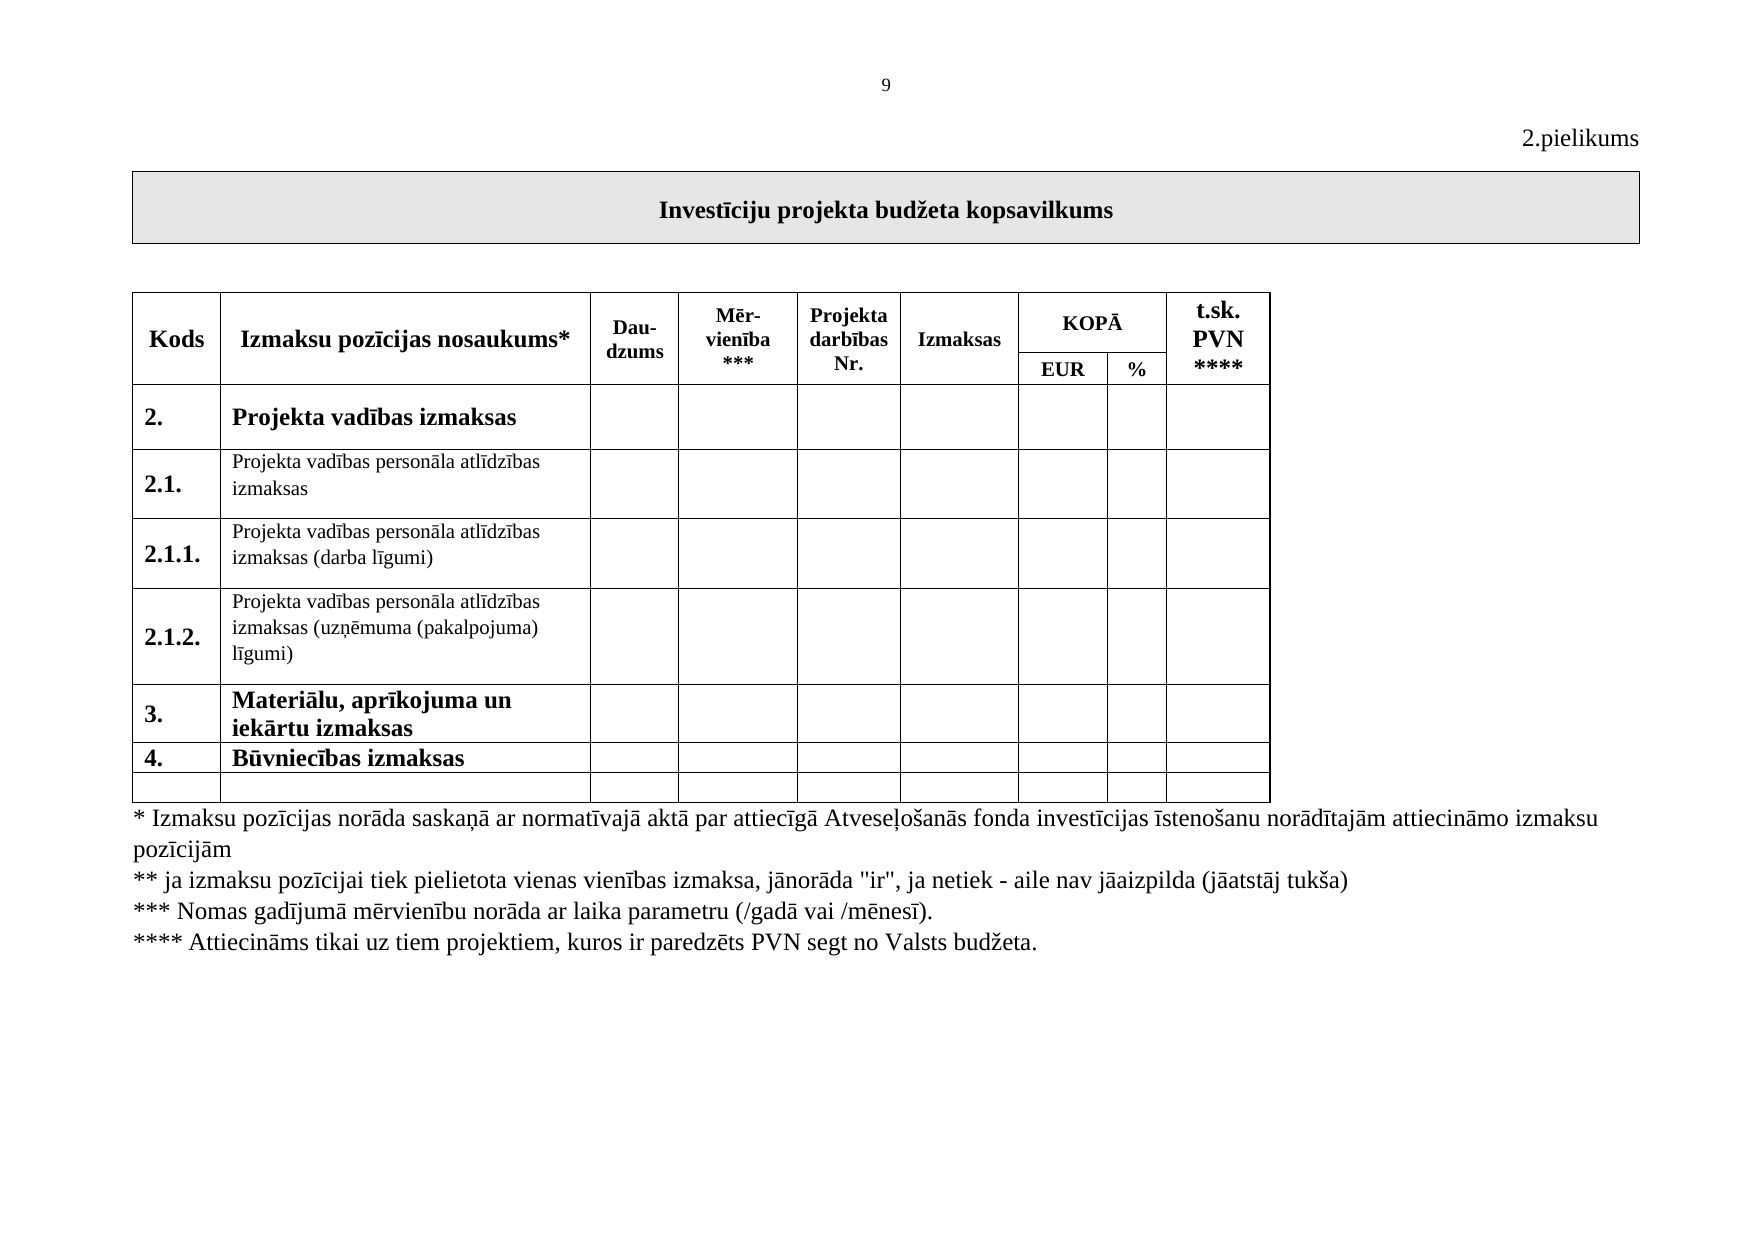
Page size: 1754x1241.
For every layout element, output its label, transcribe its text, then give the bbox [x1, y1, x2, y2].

table_cell [901, 385, 1018, 448]
table_cell 2. [133, 385, 220, 448]
table_header t.sk. PVN **** [1167, 293, 1269, 384]
table_cell [679, 773, 797, 802]
table_cell [901, 450, 1018, 518]
table_cell [1167, 589, 1269, 684]
table_cell [679, 743, 797, 772]
table_cell [221, 773, 590, 802]
table_cell [1167, 773, 1269, 802]
table_cell 4. [133, 743, 220, 772]
table_cell [679, 519, 797, 588]
table_cell [1019, 685, 1107, 742]
table_cell [679, 589, 797, 684]
table_cell [901, 685, 1018, 742]
table_cell [591, 773, 678, 802]
table_cell Materiālu, aprīkojuma un iekārtu izmaksas [221, 685, 590, 742]
table_cell [1167, 519, 1269, 588]
table_cell [591, 743, 678, 772]
text ** ja izmaksu pozīcijai tiek pielietota vienas vienības izmaksa, jānorāda "ir", ja netiek - aile nav jāaizpilda (jāatstāj tukša) [133, 865, 1639, 894]
text *** Nomas gadījumā mērvienību norāda ar laika parametru (/gadā vai /mēnesī). [133, 896, 1639, 925]
table_cell [1019, 450, 1107, 518]
table_cell [798, 385, 900, 448]
table_header KOPĀ [1019, 293, 1166, 352]
table_header Mēr-vienība *** [679, 293, 797, 384]
table_cell [591, 450, 678, 518]
table_cell % [1108, 353, 1166, 384]
table_cell [798, 450, 900, 518]
table_cell 3. [133, 685, 220, 742]
table_cell [1108, 519, 1166, 588]
table_cell Projekta vadības personāla atlīdzības izmaksas [221, 450, 590, 518]
table_cell [901, 743, 1018, 772]
table_cell [1167, 743, 1269, 772]
text 2.pielikums [133, 123, 1639, 152]
table_cell [591, 385, 678, 448]
table_cell EUR [1019, 353, 1107, 384]
table_cell [591, 519, 678, 588]
table_cell [591, 685, 678, 742]
table_header Investīciju projekta budžeta kopsavilkums [133, 172, 1639, 243]
table_cell [1108, 385, 1166, 448]
table_cell [798, 743, 900, 772]
table_cell [679, 450, 797, 518]
table_cell [1167, 450, 1269, 518]
table_cell [901, 589, 1018, 684]
table_cell [798, 589, 900, 684]
table_cell [1167, 385, 1269, 448]
table_cell Projekta vadības personāla atlīdzības izmaksas (darba līgumi) [221, 519, 590, 588]
table_cell Būvniecības izmaksas [221, 743, 590, 772]
table_cell [1108, 773, 1166, 802]
table_cell 2.1. [133, 450, 220, 518]
table_header Izmaksu pozīcijas nosaukums* [221, 293, 590, 384]
table_cell [679, 385, 797, 448]
table_cell [798, 685, 900, 742]
table_cell [798, 773, 900, 802]
table_cell [133, 773, 220, 802]
table_cell [901, 519, 1018, 588]
table_cell 2.1.2. [133, 589, 220, 684]
text * Izmaksu pozīcijas norāda saskaņā ar normatīvajā aktā par attiecīgā Atveseļošanās fonda investīcijas īstenošanu norādītajām attiecināmo izmaksu pozīcijām [133, 803, 1639, 863]
table_cell [1019, 773, 1107, 802]
table_cell [1019, 385, 1107, 448]
table_cell Projekta vadības izmaksas [221, 385, 590, 448]
table_header Kods [133, 293, 220, 384]
table_cell [1108, 589, 1166, 684]
table_header Dau-dzums [591, 293, 678, 384]
table_cell [1167, 685, 1269, 742]
table_header Projekta darbības Nr. [798, 293, 900, 384]
table_header Izmaksas [901, 293, 1018, 384]
table_cell [798, 519, 900, 588]
table_cell Projekta vadības personāla atlīdzības izmaksas (uzņēmuma (pakalpojuma) līgumi) [221, 589, 590, 684]
table_cell [1108, 743, 1166, 772]
table_cell [1108, 450, 1166, 518]
table_cell 2.1.1. [133, 519, 220, 588]
table_cell [1019, 743, 1107, 772]
table_cell [679, 685, 797, 742]
table_cell [901, 773, 1018, 802]
table_cell [1019, 589, 1107, 684]
text **** Attiecināms tikai uz tiem projektiem, kuros ir paredzēts PVN segt no Valsts budžeta. [133, 927, 1639, 956]
table_cell [1019, 519, 1107, 588]
table_cell [1108, 685, 1166, 742]
table_cell [591, 589, 678, 684]
